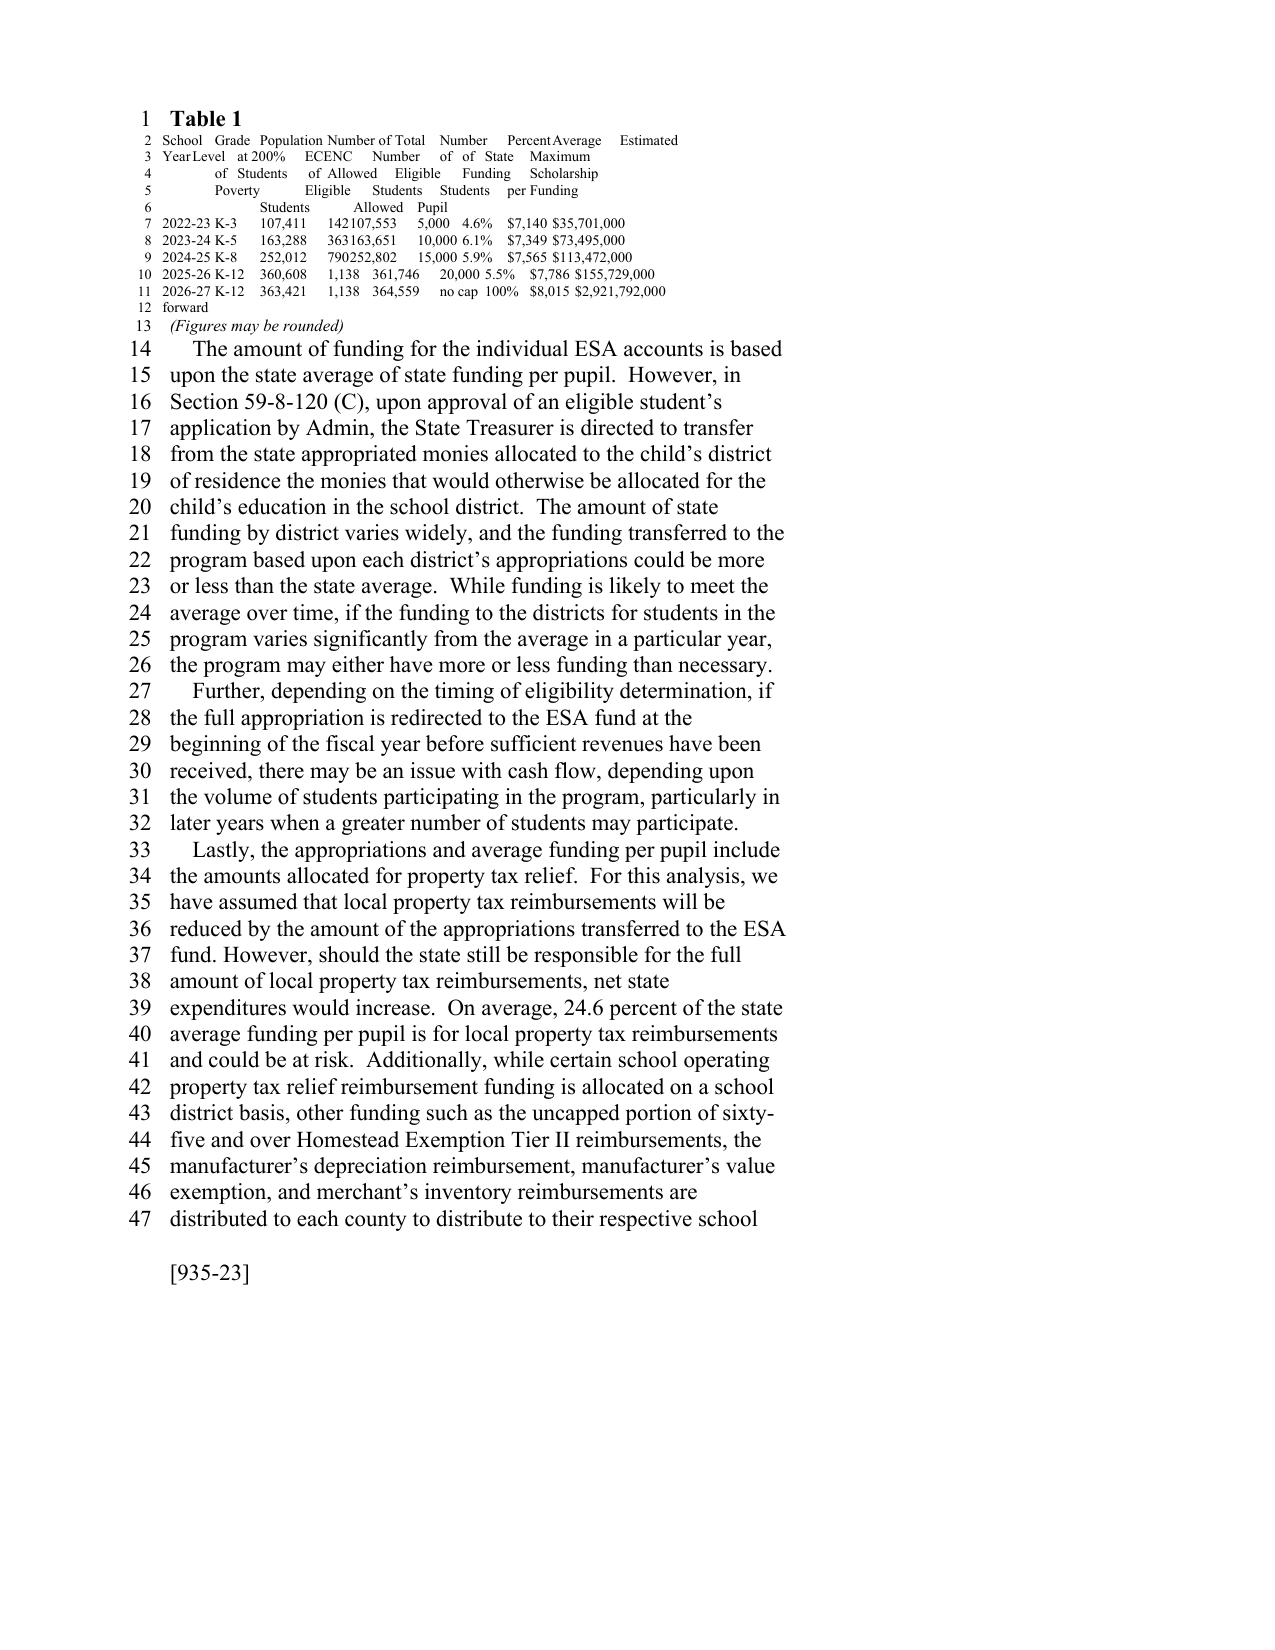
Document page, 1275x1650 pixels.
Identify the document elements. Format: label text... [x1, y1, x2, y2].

text Further, depending on the timing of eligibility determination, if the full appropriation is redirected to the ESA fund at the beginning of the fiscal year before sufficient revenues have been received, there may be an issue with cash flow, depending upon the volume of students participating in the program, particularly in later years when a greater number of students may participate. [169, 678, 787, 836]
text (Figures may be rounded) [169, 316, 787, 335]
text 2025-26 K-12 360,608 1,138 361,746 20,000 5.5% $7,786 $155,729,000 [162, 266, 787, 282]
text 2023-24 K-5 163,288 363 163,651 10,000 6.1% $7,349 $73,495,000 [162, 232, 787, 249]
text of Students of Allowed Eligible Funding Scholarship [162, 165, 787, 182]
text 2024-25 K-8 252,012 790 252,802 15,000 5.9% $7,565 $113,472,000 [162, 249, 787, 266]
text 2022-23 K-3 107,411 142 107,553 5,000 4.6% $7,140 $35,701,000 [162, 215, 787, 232]
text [169, 836, 787, 1231]
text School Grade Population Number of Total Number Percent Average Estimated [162, 131, 787, 148]
text Poverty Eligible Students Students per Funding [162, 182, 787, 198]
text forward [162, 299, 787, 316]
text Year Level at 200% ECENC Number of of State Maximum [162, 148, 787, 165]
text 2026-27 K-12 363,421 1,138 364,559 no cap 100% $8,015 $2,921,792,000 [162, 282, 787, 299]
text Students Allowed Pupil [162, 198, 787, 215]
text The amount of funding for the individual ESA accounts is based upon the state average of state funding per pupil. However, in Section 59-8-120 (C), upon approval of an eligible student’s application by Admin, the State Treasurer is directed to transfer from the state appropriated monies allocated to the child’s district of residence the monies that would otherwise be allocated for the child’s education in the school district. The amount of state funding by district varies widely, and the funding transferred to the program based upon each district’s appropriations could be more or less than the state average. While funding is likely to meet the average over time, if the funding to the districts for students in the program varies significantly from the average in a particular year, the program may either have more or less funding than necessary. [169, 335, 787, 678]
text Table 1 [169, 105, 787, 131]
